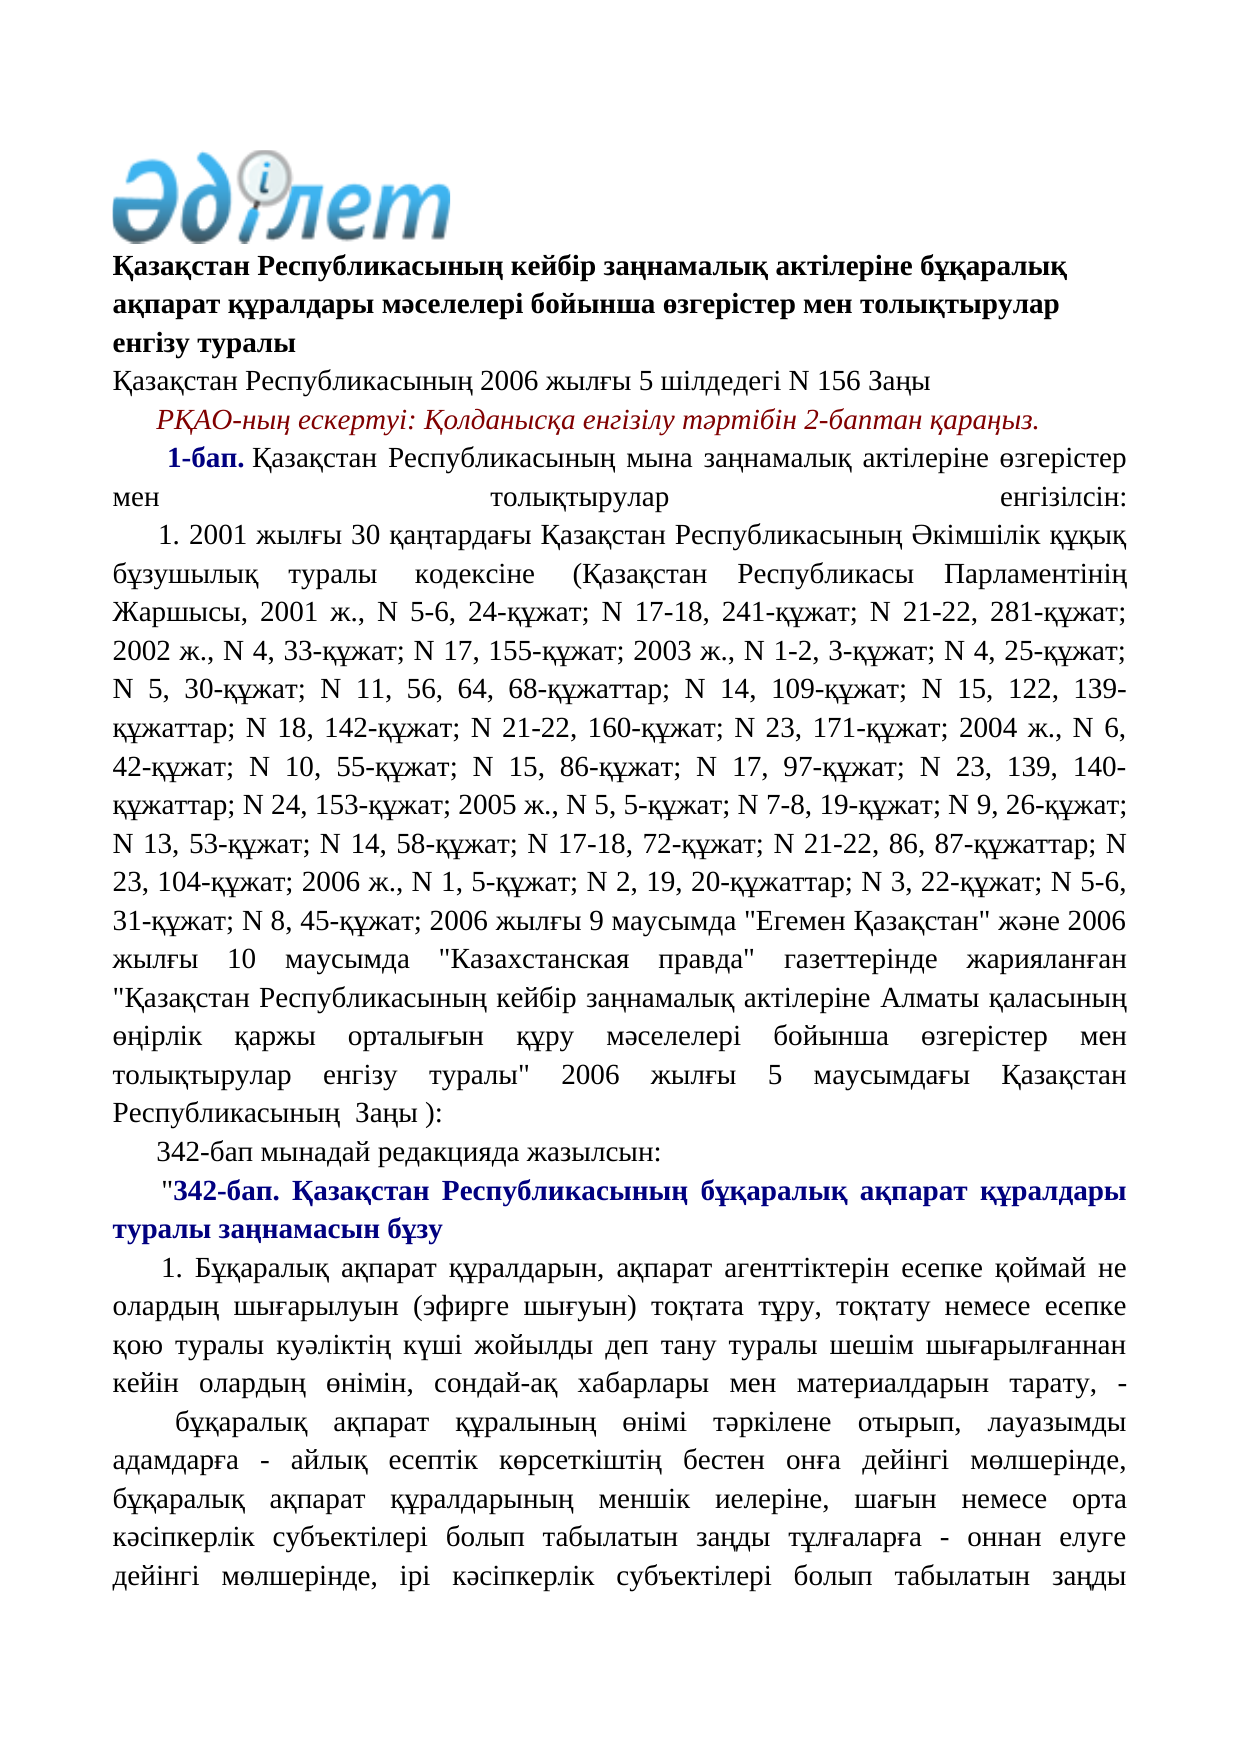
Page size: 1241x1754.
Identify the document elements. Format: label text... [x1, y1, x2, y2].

text Қазақстан Республикасының 2006 жылғы 5 шілдедегі N 156 Заңы [112, 363, 1128, 397]
picture [112, 150, 451, 244]
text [112, 1250, 1128, 1592]
text 342-бап мынадай редакцияда жазылсын: [112, 1134, 1128, 1168]
text РҚАО-ның ескертуі: Қолданысқа енгізілу тәртібін 2-баптан қараңыз. [112, 402, 1128, 435]
text " 342-бап. Қазақстан Республикасының бұқаралық ақпарат құралдары туралы заңнамасын бұзу [112, 1173, 1128, 1245]
text Қазақстан Республикасының кейбiр заңнамалық актiлерiне бұқаралық ақпарат құралдары мәселелерi бойынша өзгерiстер мен толықтырулар енгiзу туралы [112, 248, 1128, 358]
text 1-бап. Қазақстан Республикасының мына заңнамалық актiлерiне өзгерiстер мен толықтырулар енгiзiлсiн: 1. 2001 жылғы 30 қаңтардағы Қазақстан Республикасының Әкiмшiлiк құқық бұзушылық туралы кодексiне (Қазақстан Республикасы Парламентiнiң Жаршысы, 2001 ж., N 5-6, 24-құжат; N 17-18, 241-құжат; N 21-22, 281-құжат; 2002 ж., N 4, 33-құжат; N 17, 155-құжат; 2003 ж., N 1-2, 3-құжат; N 4, 25-құжат; N 5, 30-құжат; N 11, 56, 64, 68-құжаттар; N 14, 109-құжат; N 15, 122, 139-құжаттар; N 18, 142-құжат; N 21-22, 160-құжат; N 23, 171-құжат; 2004 ж., N 6, 42-құжат; N 10, 55-құжат; N 15, 86-құжат; N 17, 97-құжат; N 23, 139, 140-құжаттар; N 24, 153-құжат; 2005 ж., N 5, 5-құжат; N 7-8, 19-құжат; N 9, 26-құжат; N 13, 53-құжат; N 14, 58-құжат; N 17-18, 72-құжат; N 21-22, 86, 87-құжаттар; N 23, 104-құжат; 2006 ж., N 1, 5-құжат; N 2, 19, 20-құжаттар; N 3, 22-құжат; N 5-6, 31-құжат; N 8, 45-құжат; 2006 жылғы 9 маусымда "Егемен Қазақстан" және 2006 жылғы 10 маусымда "Казахстанская правда" газеттерiнде жарияланған "Қазақстан Республикасының кейбiр заңнамалық актiлерiне Алматы қаласының өңiрлiк қаржы орталығын құру мәселелерi бойынша өзгерiстер мен толықтырулар енгiзу туралы" 2006 жылғы 5 маусымдағы Қазақстан Республикасының Заңы ): [112, 440, 1128, 1129]
